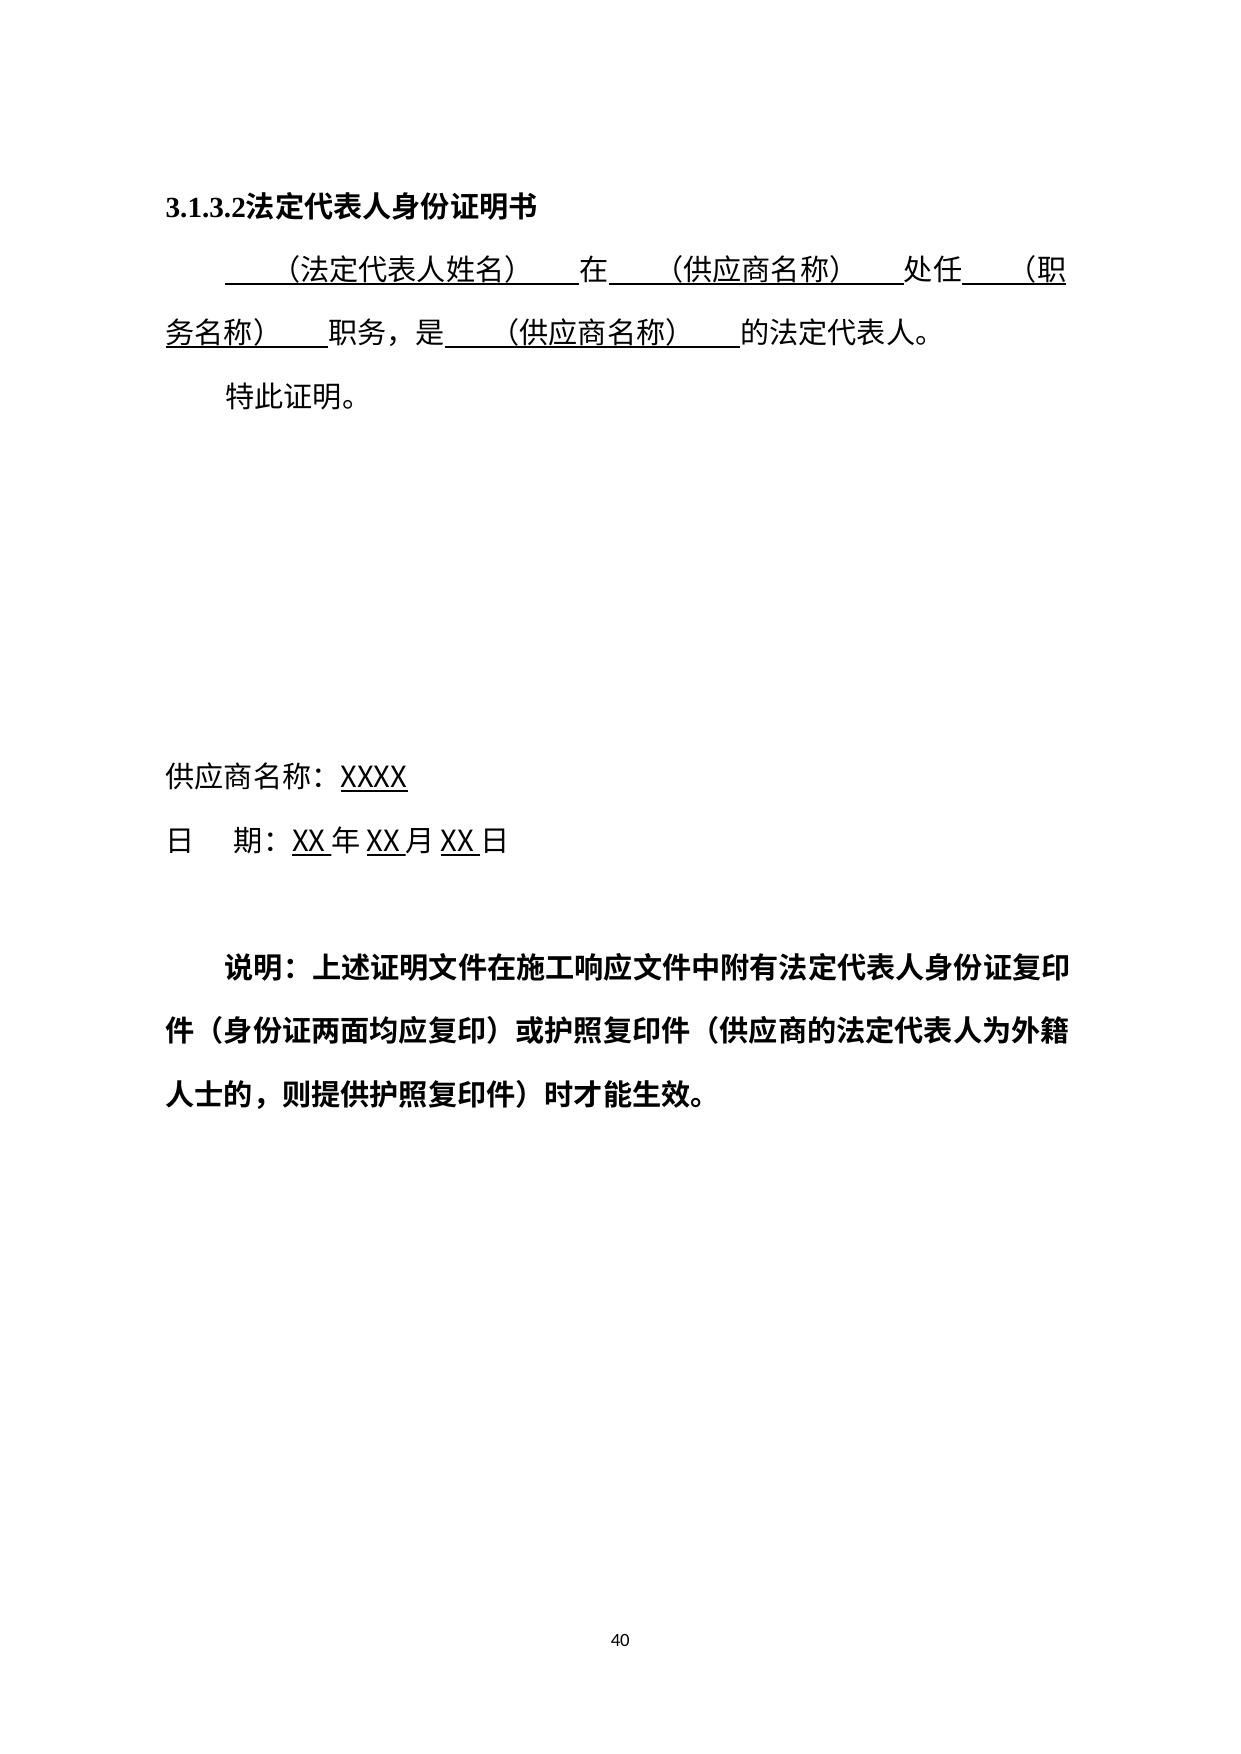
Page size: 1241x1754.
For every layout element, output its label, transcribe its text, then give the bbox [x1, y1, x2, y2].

subtitle 法定代表人身份证明书 [165, 183, 1075, 225]
text （法定代表人姓名） 在 （供应商名称） 处任 （职务名称） 职务，是 （供应商名称） 的法定代表人。 [165, 247, 1075, 352]
text 日 期：XX年XX月XX日 [165, 817, 1016, 860]
text 特此证明。 [165, 373, 1075, 416]
text 供应商名称：XXXX [165, 754, 1075, 796]
text 说明：上述证明文件在施工响应文件中附有法定代表人身份证复印件（身份证两面均应复印）或护照复印件（供应商的法定代表人为外籍人士的，则提供护照复印件）时才能生效。 [165, 944, 1075, 1113]
